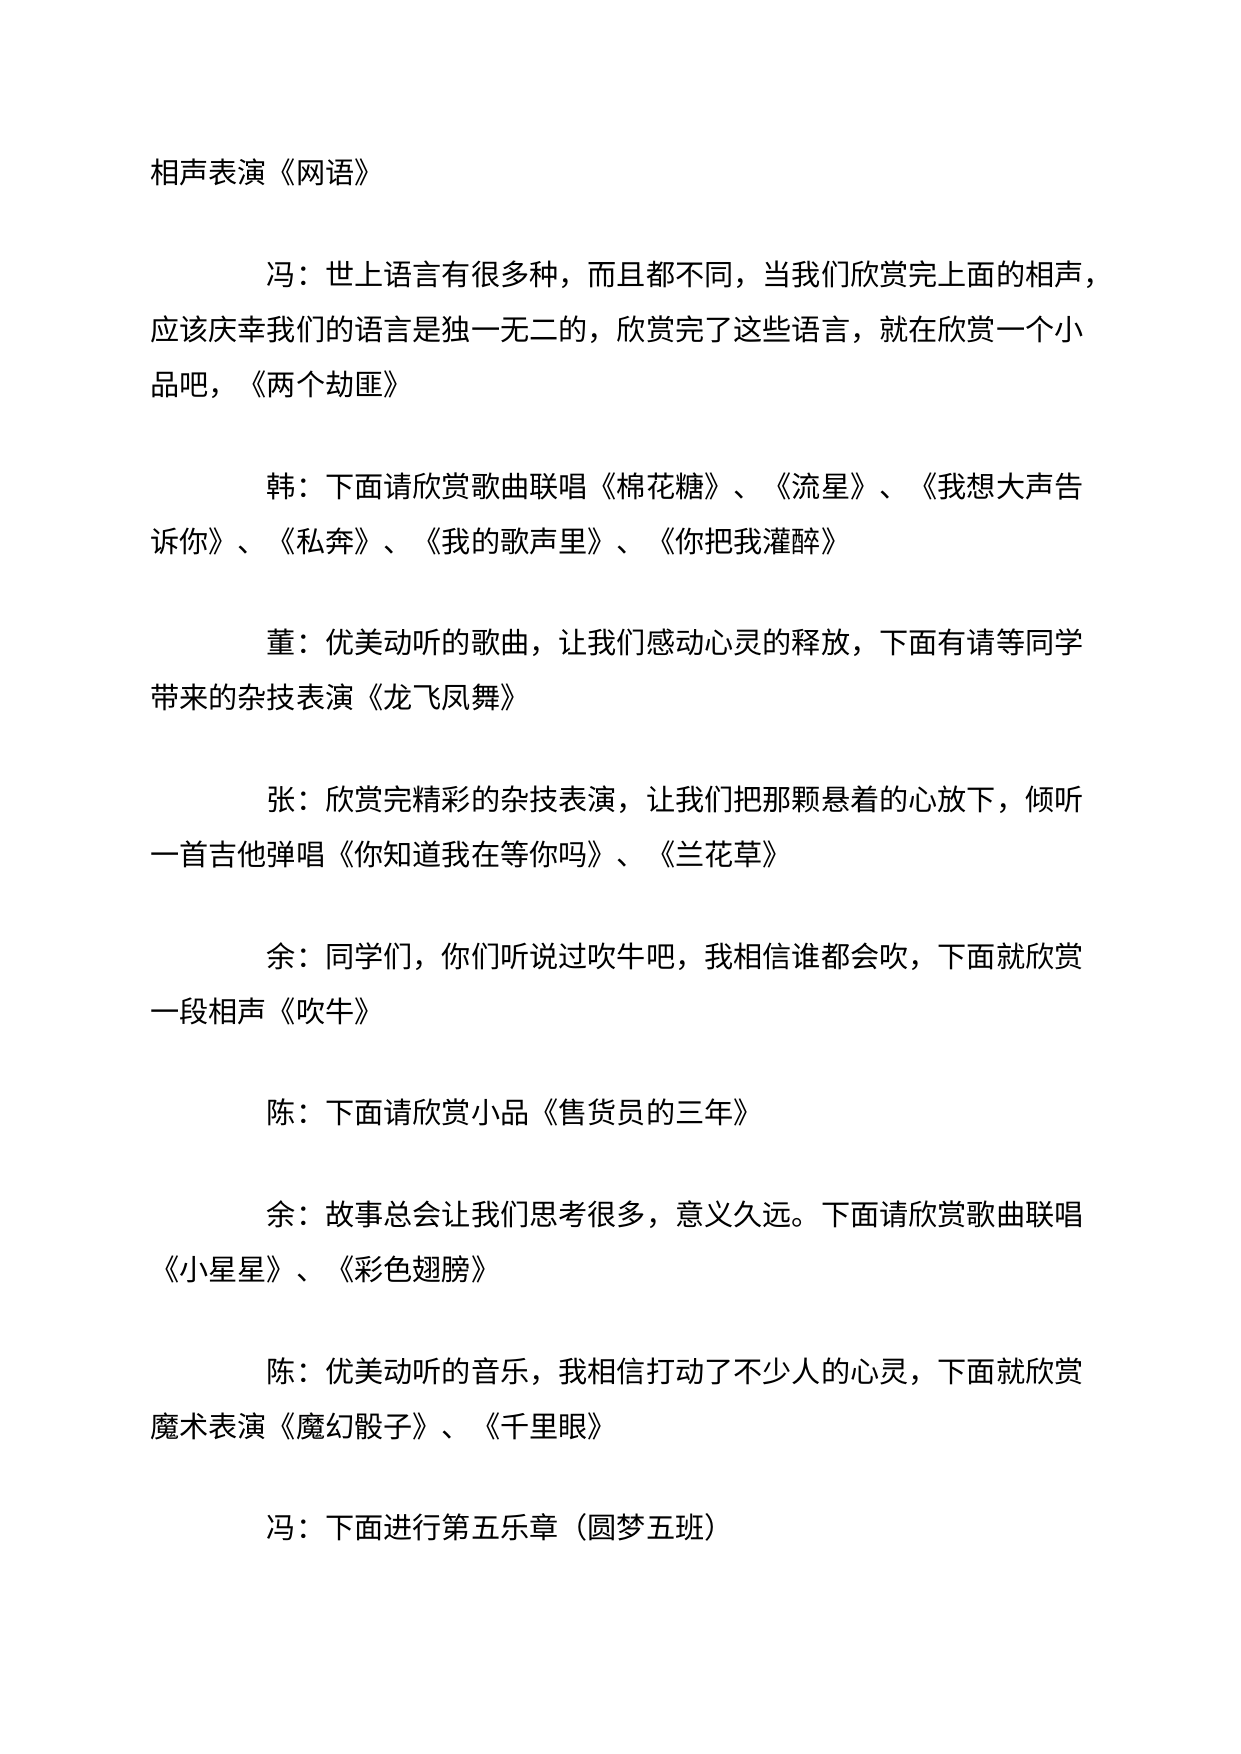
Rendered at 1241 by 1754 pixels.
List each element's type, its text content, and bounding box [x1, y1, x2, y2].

text 冯：下面进行第五乐章（圆梦五班） [150, 1505, 1090, 1547]
text 陈：优美动听的音乐，我相信打动了不少人的心灵，下面就欣赏魔术表演《魔幻骰子》、《千里眼》 [150, 1348, 1090, 1446]
text 余：同学们，你们听说过吹牛吧，我相信谁都会吹，下面就欣赏一段相声《吹牛》 [150, 933, 1090, 1031]
text 陈：下面请欣赏小品《售货员的三年》 [150, 1090, 1090, 1132]
text 韩：下面请欣赏歌曲联唱《棉花糖》、《流星》、《我想大声告诉你》、《私奔》、《我的歌声里》、《你把我灌醉》 [150, 463, 1090, 561]
text 董：优美动听的歌曲，让我们感动心灵的释放，下面有请等同学带来的杂技表演《龙飞凤舞》 [150, 620, 1090, 717]
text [150, 150, 1090, 192]
text 冯：世上语言有很多种，而且都不同，当我们欣赏完上面的相声，应该庆幸我们的语言是独一无二的，欣赏完了这些语言，就在欣赏一个小品吧，《两个劫匪》 [150, 252, 1090, 404]
text 余：故事总会让我们思考很多，意义久远。下面请欣赏歌曲联唱《小星星》、《彩色翅膀》 [150, 1192, 1090, 1289]
text 张：欣赏完精彩的杂技表演，让我们把那颗悬着的心放下，倾听一首吉他弹唱《你知道我在等你吗》、《兰花草》 [150, 777, 1090, 874]
